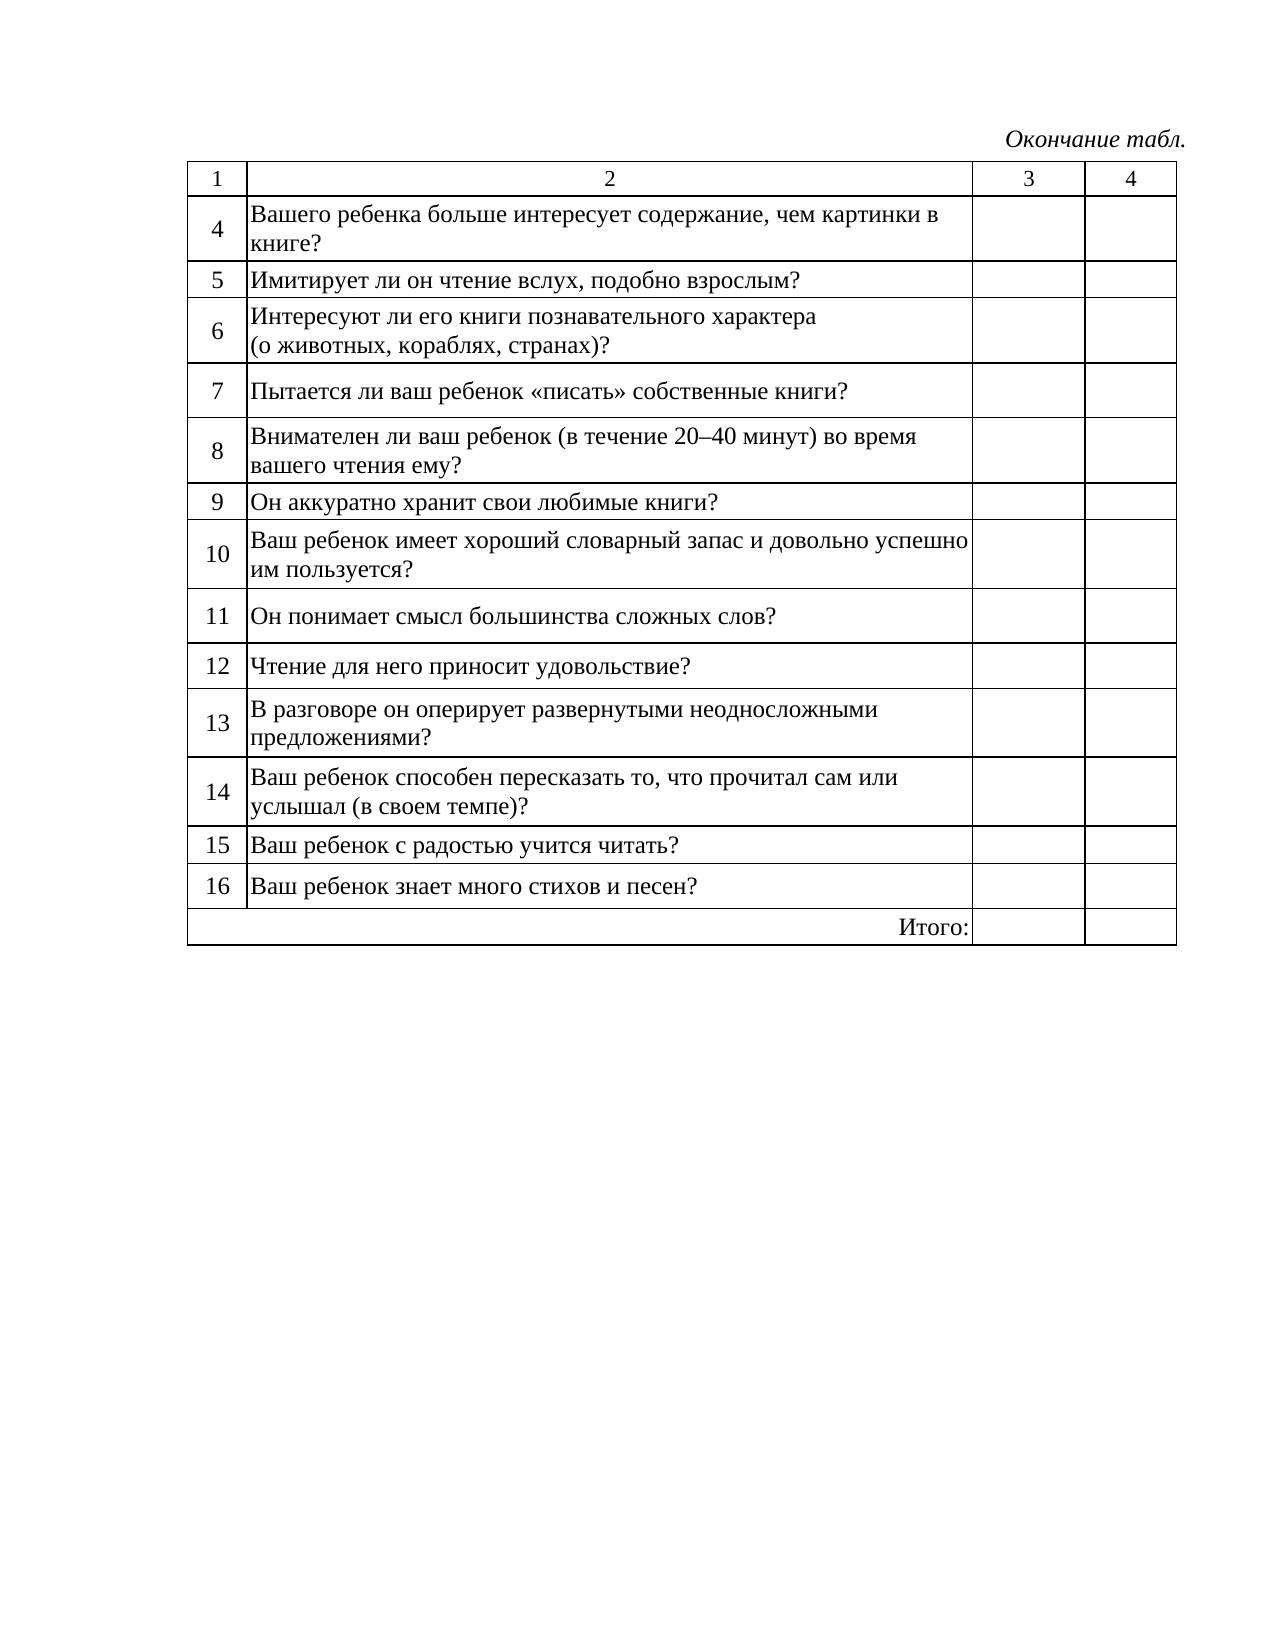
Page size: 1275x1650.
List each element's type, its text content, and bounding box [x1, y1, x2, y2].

table_cell [1086, 909, 1176, 944]
table_cell [1086, 864, 1176, 908]
table_header 3 [973, 162, 1084, 195]
table_cell 8 [188, 418, 246, 482]
table_cell [973, 644, 1084, 687]
table_cell [973, 520, 1084, 587]
table_header 4 [1086, 162, 1176, 195]
table_cell Внимателен ли ваш ребенок (в течение 20–40 минут) во время вашего чтения ему? [248, 418, 972, 482]
table_cell Ваш ребенок способен пересказать то, что прочитал сам или услышал (в своем темпе)? [248, 758, 972, 825]
table_cell В разговоре он оперирует развернутыми неодносложными предложениями? [248, 689, 972, 756]
table_cell Ваш ребенок знает много стихов и песен? [248, 864, 972, 908]
table_cell Интересуют ли его книги познавательного характера (о животных, кораблях, странах)? [248, 298, 972, 362]
table_cell Итого: [188, 909, 972, 944]
table_cell 16 [188, 864, 246, 908]
table_cell [973, 827, 1084, 862]
table_cell [1086, 520, 1176, 587]
table_header 2 [248, 162, 972, 195]
table_cell Имитирует ли он чтение вслух, подобно взрослым? [248, 262, 972, 297]
table_cell Вашего ребенка больше интересует содержание, чем картинки в книге? [248, 197, 972, 260]
table_header 1 [188, 162, 246, 195]
table_cell [1086, 298, 1176, 362]
table_cell Ваш ребенок имеет хороший словарный запас и довольно успешно им пользуется? [248, 520, 972, 587]
table_cell Пытается ли ваш ребенок «писать» собственные книги? [248, 364, 972, 417]
table_cell [973, 298, 1084, 362]
table_cell Чтение для него приносит удовольствие? [248, 644, 972, 687]
table_cell 7 [188, 364, 246, 417]
table_cell 13 [188, 689, 246, 756]
table_cell [1086, 589, 1176, 642]
table_cell 4 [188, 197, 246, 260]
table_cell [1086, 262, 1176, 297]
table_cell [973, 864, 1084, 908]
table_cell [1086, 364, 1176, 417]
table_cell 9 [188, 484, 246, 519]
table_cell [973, 689, 1084, 756]
table_cell Он аккуратно хранит свои любимые книги? [248, 484, 972, 519]
table_cell Ваш ребенок с радостью учится читать? [248, 827, 972, 862]
table_cell 14 [188, 758, 246, 825]
table_cell 5 [188, 262, 246, 297]
text Окончание табл. [177, 124, 1186, 153]
table_cell [973, 364, 1084, 417]
table_cell [973, 909, 1084, 944]
table_cell [1086, 418, 1176, 482]
table_cell Он понимает смысл большинства сложных слов? [248, 589, 972, 642]
table_cell [1086, 827, 1176, 862]
table_cell [973, 418, 1084, 482]
table_cell [1086, 484, 1176, 519]
table_cell [973, 262, 1084, 297]
table_cell [973, 589, 1084, 642]
table_cell [1086, 758, 1176, 825]
table_cell 12 [188, 644, 246, 687]
table_cell [973, 197, 1084, 260]
table_cell 6 [188, 298, 246, 362]
table_cell 15 [188, 827, 246, 862]
table_cell [973, 484, 1084, 519]
table_cell [973, 758, 1084, 825]
table_cell 11 [188, 589, 246, 642]
table_cell [1086, 644, 1176, 687]
table_cell [1086, 689, 1176, 756]
table_cell [1086, 197, 1176, 260]
table_cell 10 [188, 520, 246, 587]
